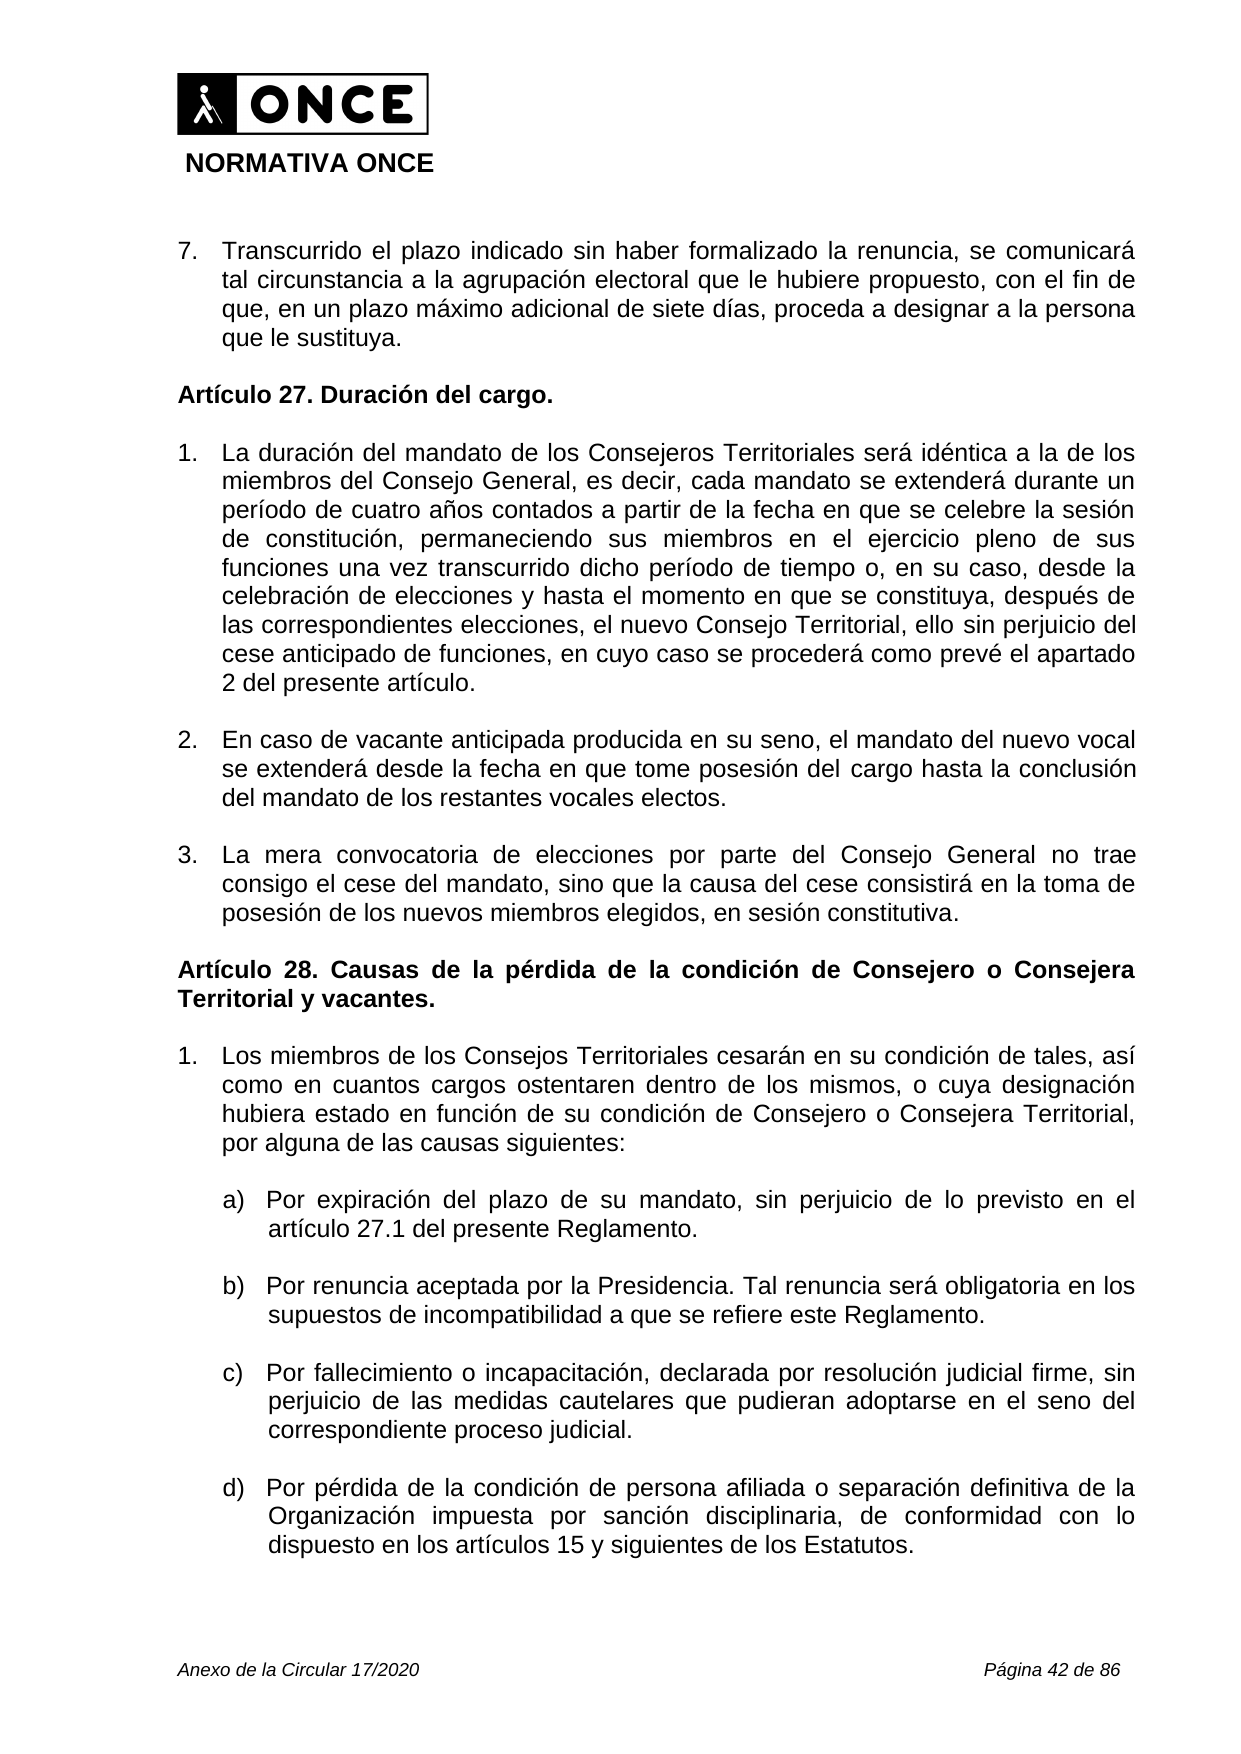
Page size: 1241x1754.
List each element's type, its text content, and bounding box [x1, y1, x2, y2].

text Artículo 28. Causas de la pérdida de la condición de Consejero o Consejera Territorial y vacantes. [177, 955, 1137, 1012]
text 3. La mera convocatoria de elecciones por parte del Consejo General no trae consigo el cese del mandato, sino que la causa del cese consistirá en la toma de posesión de los nuevos miembros elegidos, en sesión constitutiva. [177, 840, 1137, 926]
picture [177, 73, 429, 135]
text Artículo 27. Duración del cargo. [177, 380, 1137, 409]
text a) Por expiración del plazo de su mandato, sin perjuicio de lo previsto en el artículo 27.1 del presente Reglamento. [222, 1185, 1137, 1242]
text b) Por renuncia aceptada por la Presidencia. Tal renuncia será obligatoria en los supuestos de incompatibilidad a que se refiere este Reglamento. [222, 1271, 1137, 1329]
text 7. Transcurrido el plazo indicado sin haber formalizado la renuncia, se comunicará tal circunstancia a la agrupación electoral que le hubiere propuesto, con el fin de que, en un plazo máximo adicional de siete días, proceda a designar a la persona que le sustituya. [177, 236, 1137, 351]
text 1. Los miembros de los Consejos Territoriales cesarán en su condición de tales, así como en cuantos cargos ostentaren dentro de los mismos, o cuya designación hubiera estado en función de su condición de Consejero o Consejera Territorial, por alguna de las causas siguientes: [177, 1041, 1137, 1156]
text 1. La duración del mandato de los Consejeros Territoriales será idéntica a la de los miembros del Consejo General, es decir, cada mandato se extenderá durante un período de cuatro años contados a partir de la fecha en que se celebre la sesión de constitución, permaneciendo sus miembros en el ejercicio pleno de sus funciones una vez transcurrido dicho período de tiempo o, en su caso, desde la celebración de elecciones y hasta el momento en que se constituya, después de las correspondientes elecciones, el nuevo Consejo Territorial, ello sin perjuicio del cese anticipado de funciones, en cuyo caso se procederá como prevé el apartado 2 del presente artículo. [177, 437, 1137, 696]
text 2. En caso de vacante anticipada producida en su seno, el mandato del nuevo vocal se extenderá desde la fecha en que tome posesión del cargo hasta la conclusión del mandato de los restantes vocales electos. [177, 725, 1137, 811]
text c) Por fallecimiento o incapacitación, declarada por resolución judicial firme, sin perjuicio de las medidas cautelares que pudieran adoptarse en el seno del correspondiente proceso judicial. [222, 1357, 1137, 1444]
text d) Por pérdida de la condición de persona afiliada o separación definitiva de la Organización impuesta por sanción disciplinaria, de conformidad con lo dispuesto en los artículos 15 y siguientes de los Estatutos. [222, 1472, 1137, 1559]
